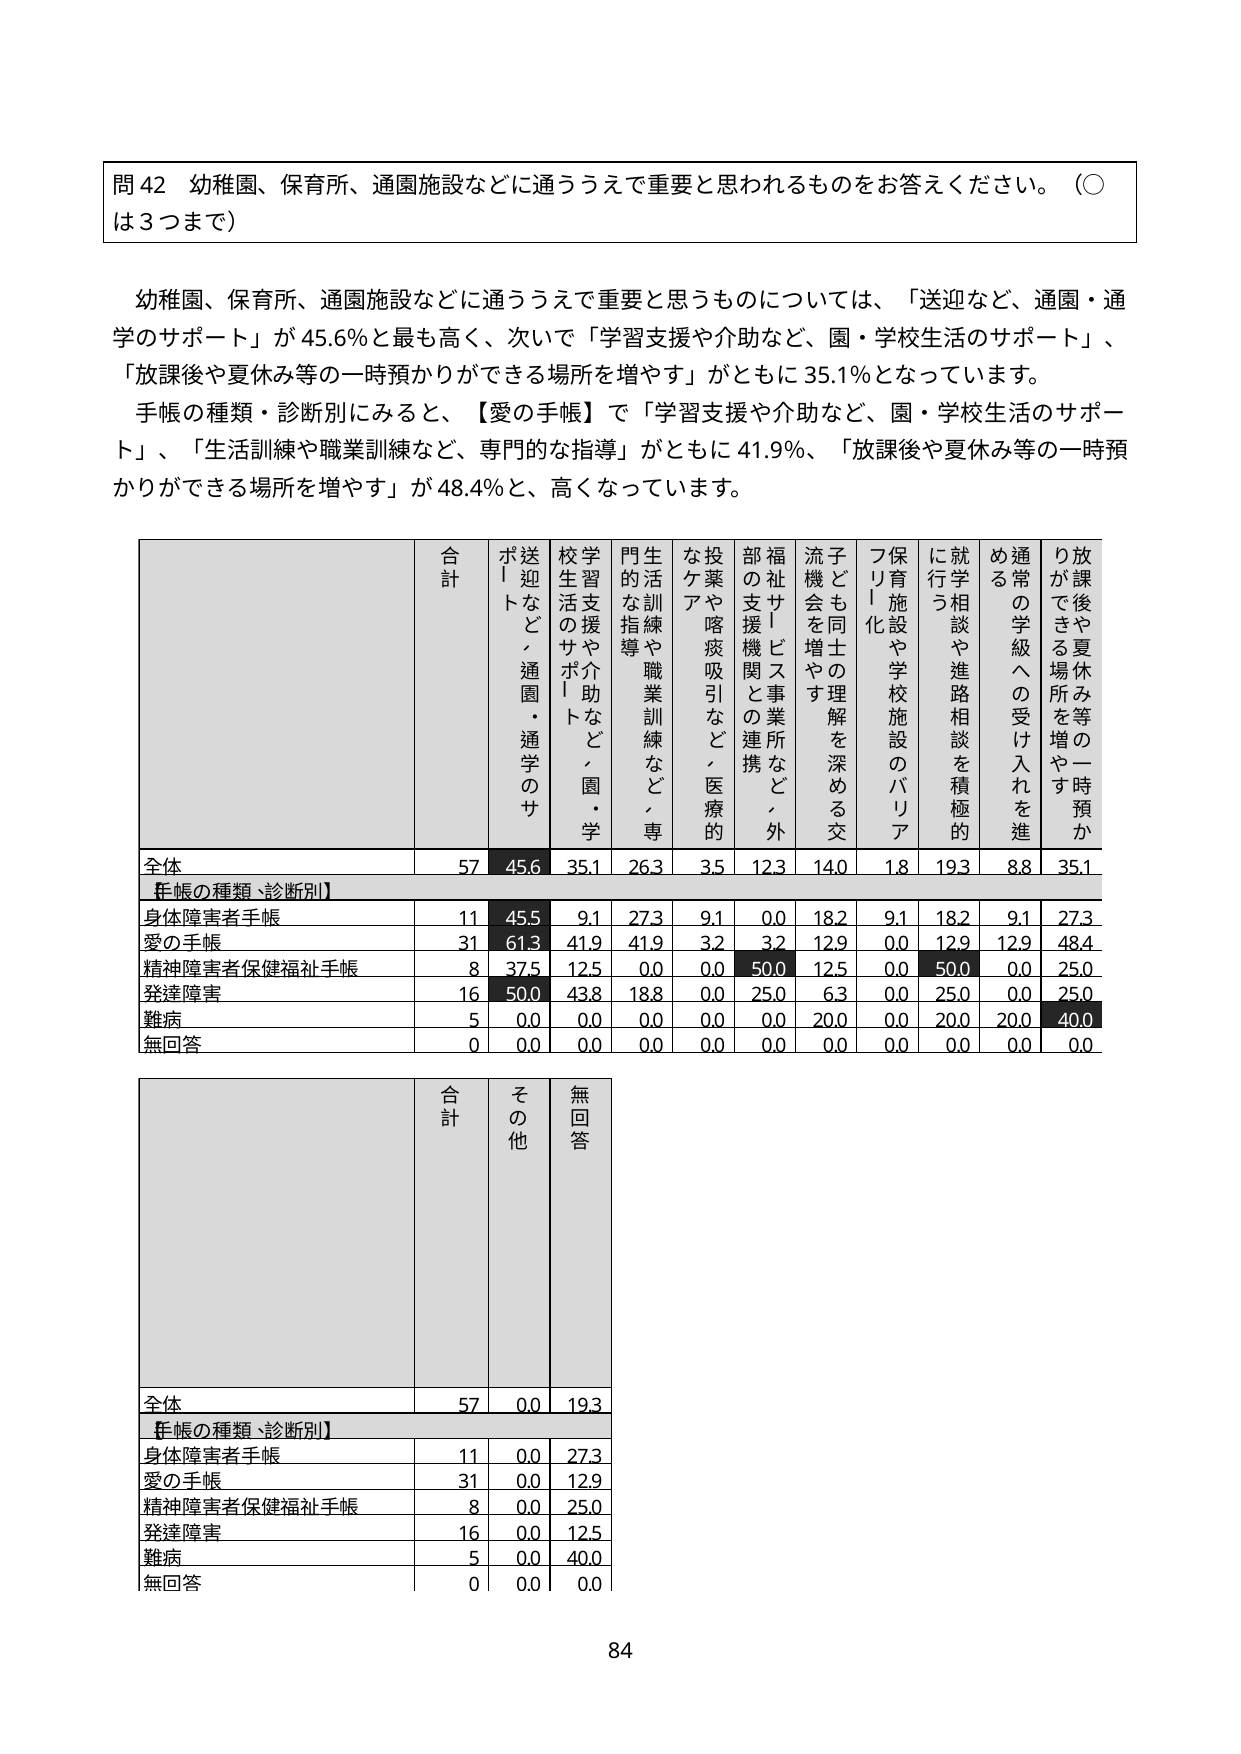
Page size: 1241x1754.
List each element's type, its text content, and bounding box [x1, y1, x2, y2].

text 手帳の種類・診断別にみると、【愛の手帳】で「学習支援や介助など、園・学校生活のサポート」、「生活訓練や職業訓練など、専門的な指導」がともに41.9％、「放課後や夏休み等の一時預かりができる場所を増やす」が48.4％と、高くなっています。 [112, 393, 1128, 505]
text 幼稚園、保育所、通園施設などに通ううえで重要と思うものについては、「送迎など、通園・通学のサポート」が45.6％と最も高く、次いで「学習支援や介助など、園・学校生活のサポート」、「放課後や夏休み等の一時預かりができる場所を増やす」がともに35.1％となっています。 [112, 280, 1128, 393]
text 問42 幼稚園、保育所、通園施設などに通ううえで重要と思われるものをお答えください。（○は３つまで） [104, 163, 1136, 242]
